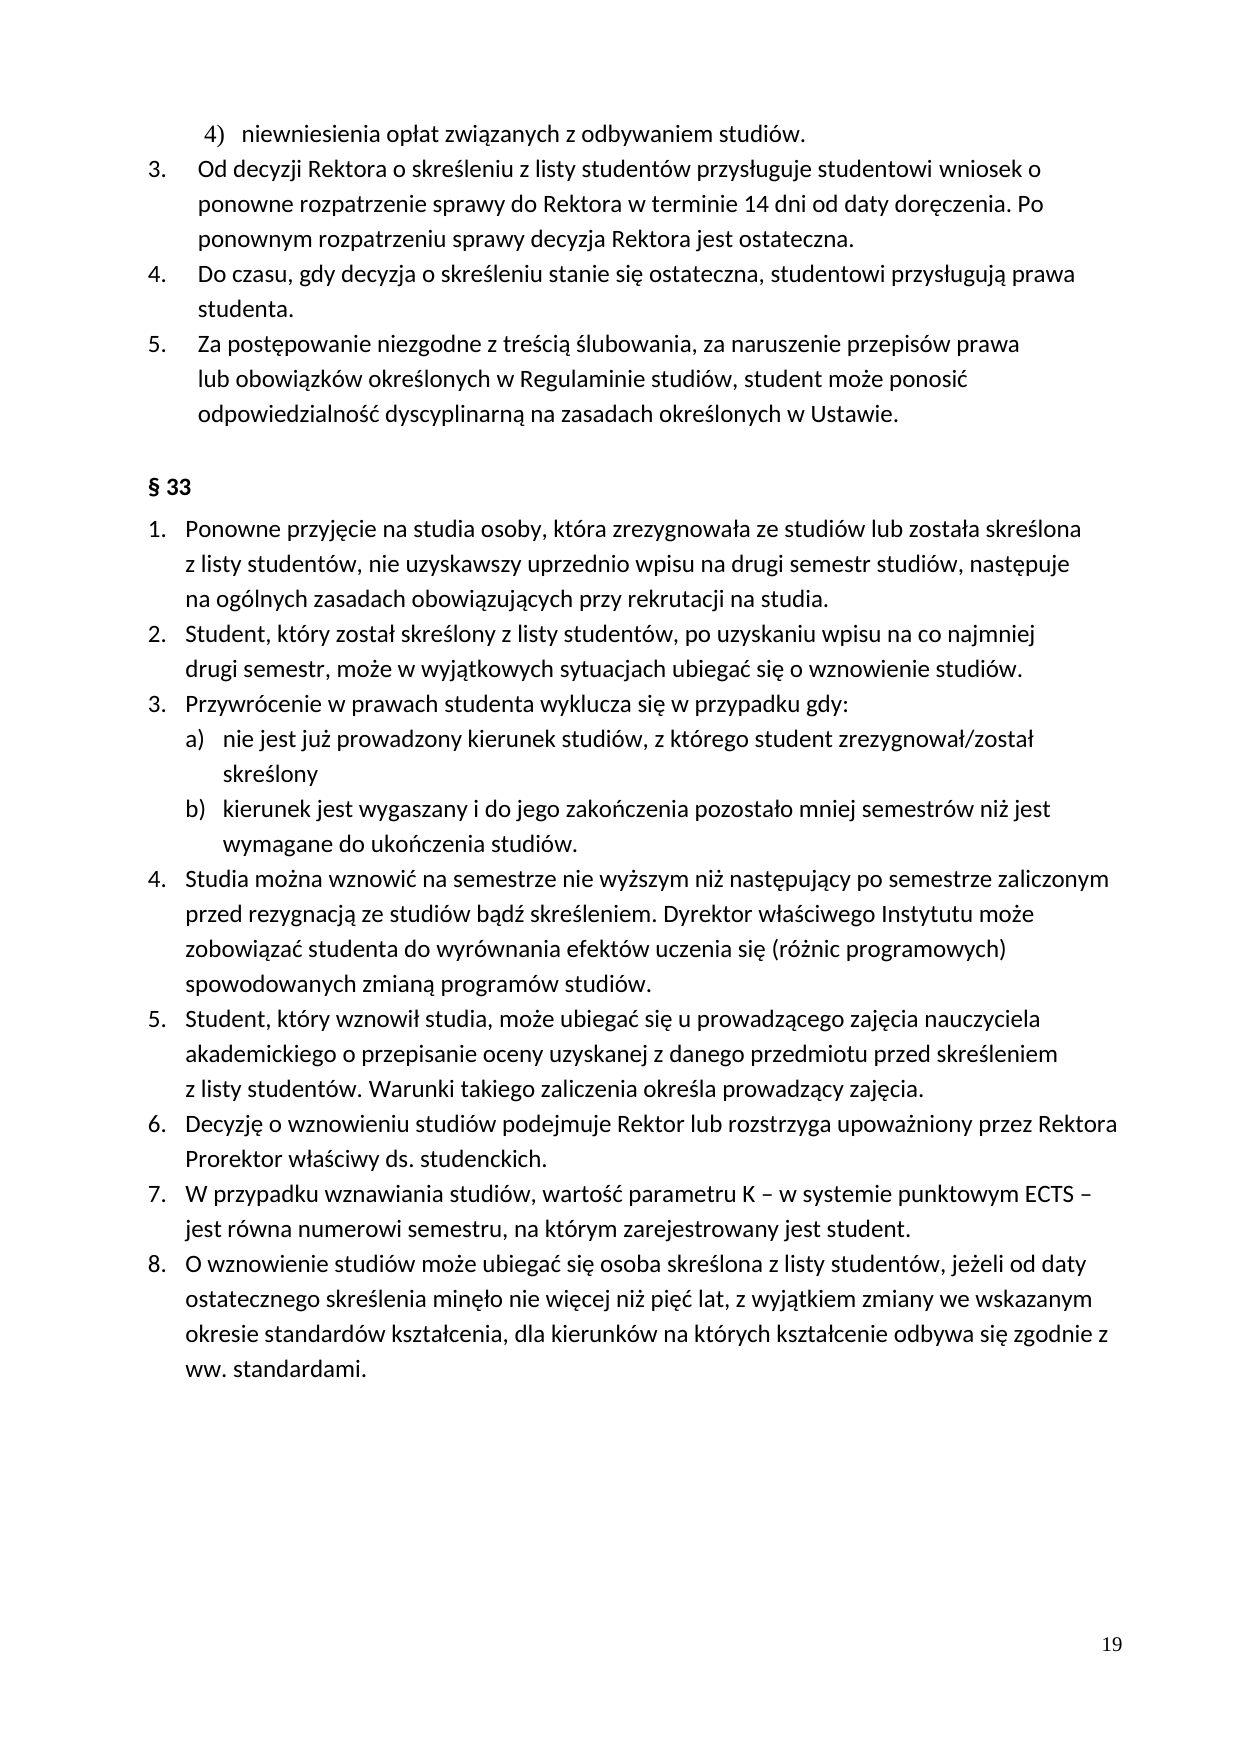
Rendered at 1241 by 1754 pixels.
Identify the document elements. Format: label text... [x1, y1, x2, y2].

list O wznowienie studiów może ubiegać się osoba skreślona z listy studentów, jeżeli od daty ostatecznego skreślenia minęło nie więcej niż pięć lat, z wyjątkiem zmiany we wskazanym okresie standardów kształcenia, dla kierunków na których kształcenie odbywa się zgodnie z ww. standardami. [148, 1249, 1122, 1384]
list Do czasu, gdy decyzja o skreśleniu stanie się ostateczna, studentowi przysługują prawa studenta. [148, 258, 1122, 324]
list kierunek jest wygaszany i do jego zakończenia pozostało mniej semestrów niż jest wymagane do ukończenia studiów. [185, 794, 1122, 859]
list Przywrócenie w prawach studenta wyklucza się w przypadku gdy: [148, 689, 1122, 719]
list nie jest już prowadzony kierunek studiów, z którego student zrezygnował/został skreślony [185, 724, 1122, 789]
list Student, który wznowił studia, może ubiegać się u prowadzącego zajęcia nauczyciela akademickiego o przepisanie oceny uzyskanej z danego przedmiotu przed skreśleniem z listy studentów. Warunki takiego zaliczenia określa prowadzący zajęcia. [148, 1004, 1122, 1104]
list Decyzję o wznowieniu studiów podejmuje Rektor lub rozstrzyga upoważniony przez Rektora Prorektor właściwy ds. studenckich. [148, 1109, 1122, 1174]
list Od decyzji Rektora o skreśleniu z listy studentów przysługuje studentowi wniosek o ponowne rozpatrzenie sprawy do Rektora w terminie 14 dni od daty doręczenia. Po ponownym rozpatrzeniu sprawy decyzja Rektora jest ostateczna. [148, 153, 1122, 254]
list W przypadku wznawiania studiów, wartość parametru K – w systemie punktowym ECTS – jest równa numerowi semestru, na którym zarejestrowany jest student. [148, 1179, 1122, 1244]
list Ponowne przyjęcie na studia osoby, która zrezygnowała ze studiów lub została skreślona z listy studentów, nie uzyskawszy uprzednio wpisu na drugi semestr studiów, następuje na ogólnych zasadach obowiązujących przy rekrutacji na studia. [148, 514, 1122, 614]
list Studia można wznowić na semestrze nie wyższym niż następujący po semestrze zaliczonym przed rezygnacją ze studiów bądź skreśleniem. Dyrektor właściwego Instytutu może zobowiązać studenta do wyrównania efektów uczenia się (różnic programowych) spowodowanych zmianą programów studiów. [148, 864, 1122, 999]
list niewniesienia opłat związanych z odbywaniem studiów. [204, 118, 1122, 149]
subtitle § 33 [148, 471, 886, 501]
list Za postępowanie niezgodne z treścią ślubowania, za naruszenie przepisów prawa lub obowiązków określonych w Regulaminie studiów, student może ponosić odpowiedzialność dyscyplinarną na zasadach określonych w Ustawie. [148, 328, 1122, 429]
list Student, który został skreślony z listy studentów, po uzyskaniu wpisu na co najmniej drugi semestr, może w wyjątkowych sytuacjach ubiegać się o wznowienie studiów. [148, 619, 1122, 684]
